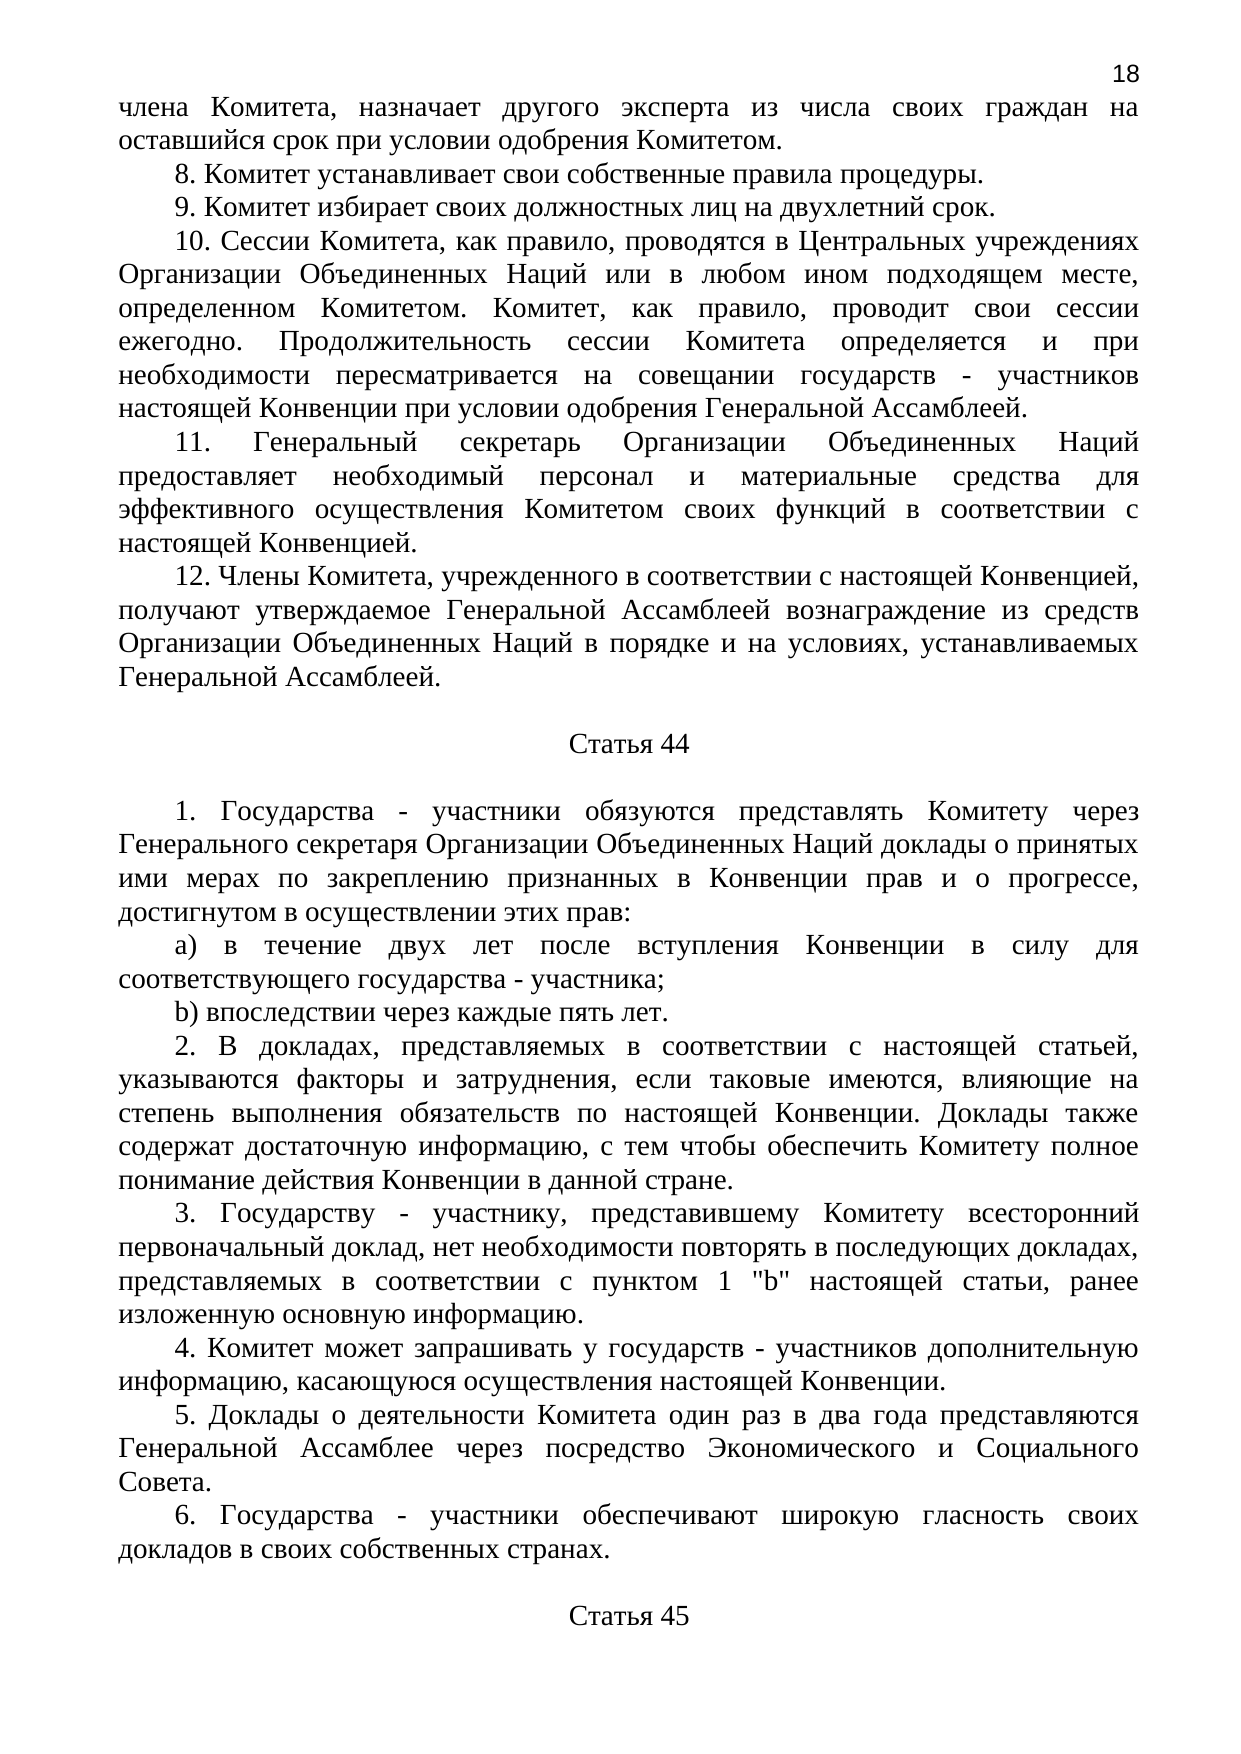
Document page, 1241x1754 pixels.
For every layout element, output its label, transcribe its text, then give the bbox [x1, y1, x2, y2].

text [118, 89, 1140, 156]
text Статья 44 [118, 726, 1140, 759]
text 12. Члены Комитета, учрежденного в соответствии с настоящей Конвенцией, получают утверждаемое Генеральной Ассамблеей вознаграждение из средств Организации Объединенных Наций в порядке и на условиях, устанавливаемых Генеральной Ассамблеей. [118, 558, 1140, 692]
text a) в течение двух лет после вступления Конвенции в силу для соответствующего государства - участника; [118, 927, 1140, 994]
text Статья 45 [118, 1598, 1140, 1632]
text 5. Доклады о деятельности Комитета один раз в два года представляются Генеральной Ассамблее через посредство Экономического и Социального Совета. [118, 1397, 1140, 1497]
text 4. Комитет может запрашивать у государств - участников дополнительную информацию, касающуюся осуществления настоящей Конвенции. [118, 1330, 1140, 1397]
text 11. Генеральный секретарь Организации Объединенных Наций предоставляет необходимый персонал и материальные средства для эффективного осуществления Комитетом своих функций в соответствии с настоящей Конвенцией. [118, 424, 1140, 558]
text 9. Комитет избирает своих должностных лиц на двухлетний срок. [118, 189, 1140, 223]
text 1. Государства - участники обязуются представлять Комитету через Генерального секретаря Организации Объединенных Наций доклады о принятых ими мерах по закреплению признанных в Конвенции прав и о прогрессе, достигнутом в осуществлении этих прав: [118, 793, 1140, 927]
text 3. Государству - участнику, представившему Комитету всесторонний первоначальный доклад, нет необходимости повторять в последующих докладах, представляемых в соответствии с пунктом 1 "b" настоящей статьи, ранее изложенную основную информацию. [118, 1196, 1140, 1330]
text b) впоследствии через каждые пять лет. [118, 994, 1140, 1028]
text 6. Государства - участники обеспечивают широкую гласность своих докладов в своих собственных странах. [118, 1497, 1140, 1564]
text 10. Сессии Комитета, как правило, проводятся в Центральных учреждениях Организации Объединенных Наций или в любом ином подходящем месте, определенном Комитетом. Комитет, как правило, проводит свои сессии ежегодно. Продолжительность сессии Комитета определяется и при необходимости пересматривается на совещании государств - участников настоящей Конвенции при условии одобрения Генеральной Ассамблеей. [118, 223, 1140, 424]
text 8. Комитет устанавливает свои собственные правила процедуры. [118, 156, 1140, 189]
text 2. В докладах, представляемых в соответствии с настоящей статьей, указываются факторы и затруднения, если таковые имеются, влияющие на степень выполнения обязательств по настоящей Конвенции. Доклады также содержат достаточную информацию, с тем чтобы обеспечить Комитету полное понимание действия Конвенции в данной стране. [118, 1028, 1140, 1196]
